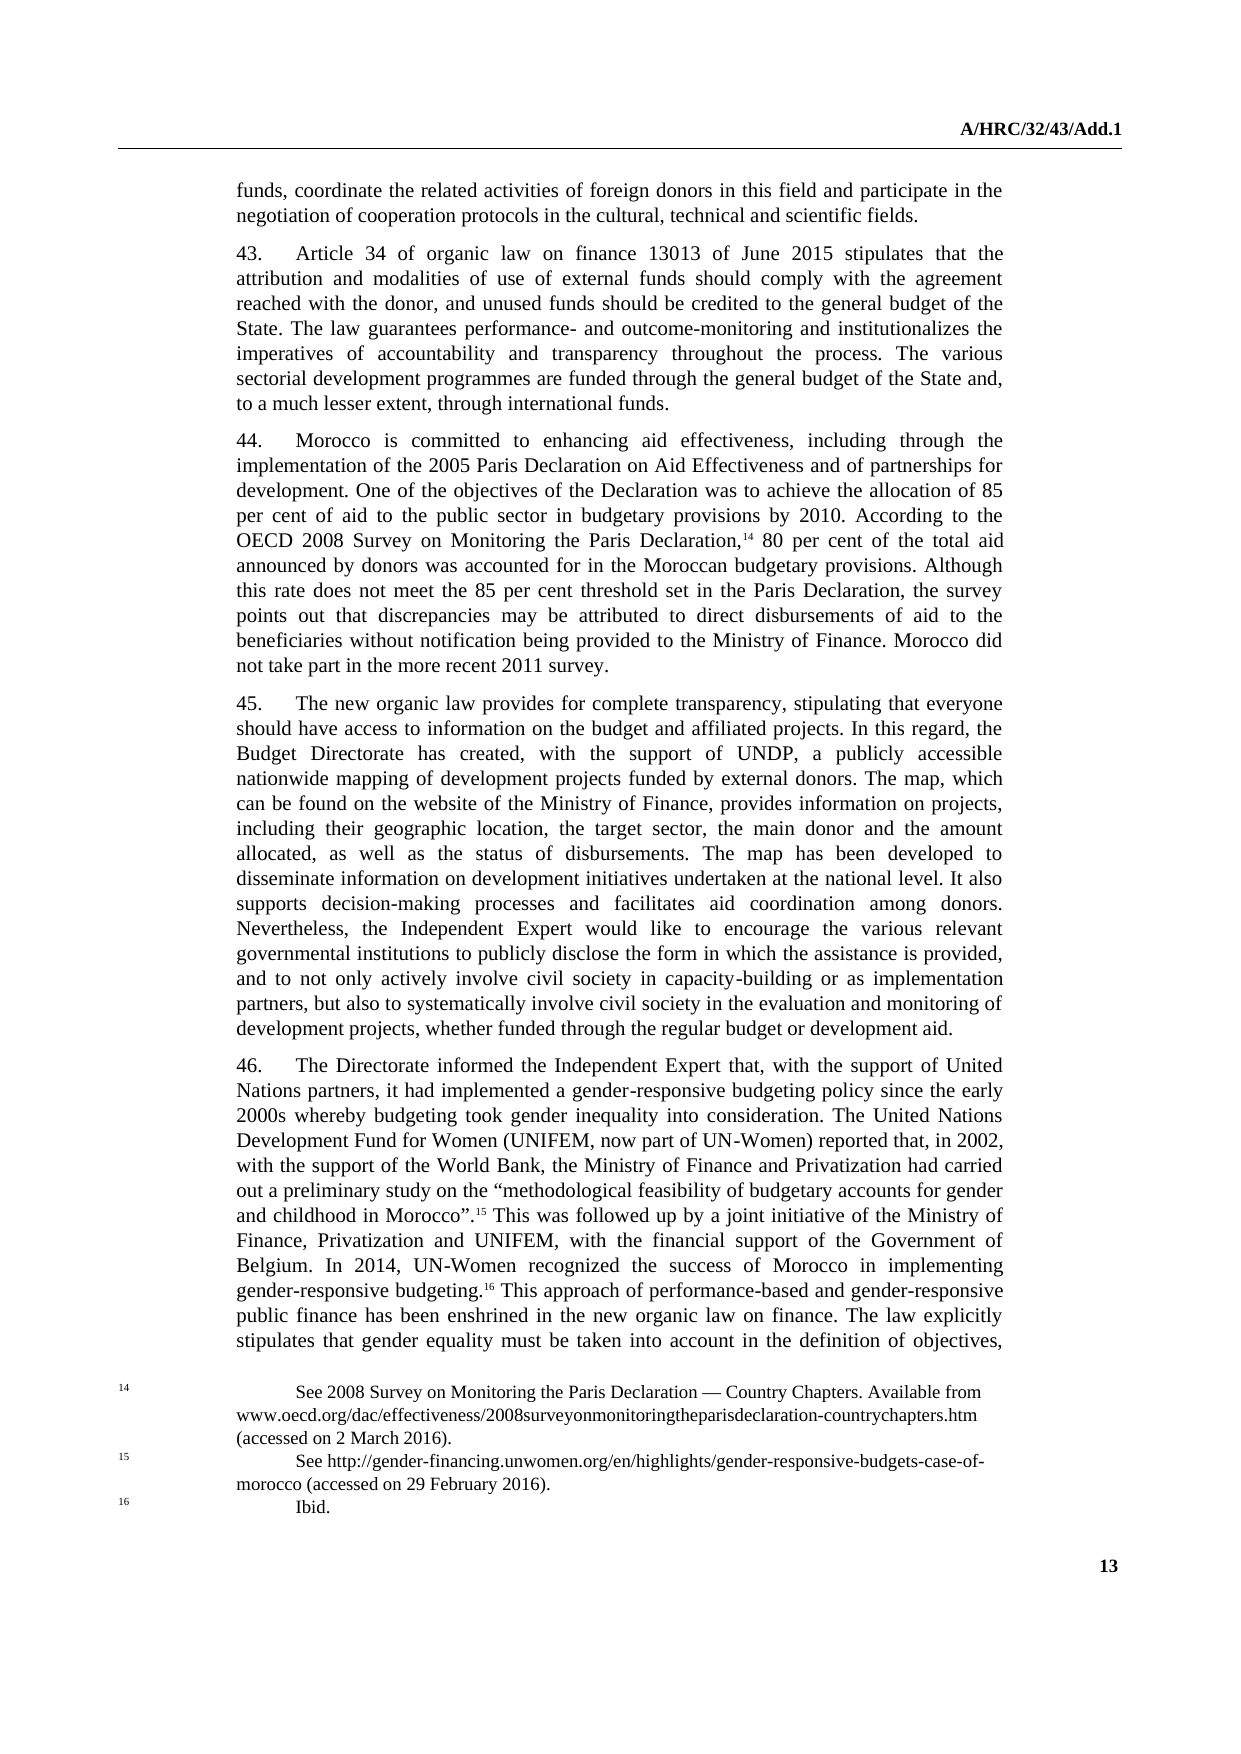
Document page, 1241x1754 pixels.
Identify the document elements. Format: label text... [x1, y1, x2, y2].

text 44. Morocco is committed to enhancing aid effectiveness, including through the implementation of the 2005 Paris Declaration on Aid Effectiveness and of partnerships for development. One of the objectives of the Declaration was to achieve the allocation of 85 per cent of aid to the public sector in budgetary provisions by 2010. According to the OECD 2008 Survey on Monitoring the Paris Declaration, 80 per cent of the total aid announced by donors was accounted for in the Moroccan budgetary provisions. Although this rate does not meet the 85 per cent threshold set in the Paris Declaration, the survey points out that discrepancies may be attributed to direct disbursements of aid to the beneficiaries without notification being provided to the Ministry of Finance. Morocco did not take part in the more recent 2011 survey. [236, 427, 1004, 677]
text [236, 177, 1004, 227]
text 43. Article 34 of organic law on finance 130­13 of June 2015 stipulates that the attribution and modalities of use of external funds should comply with the agreement reached with the donor, and unused funds should be credited to the general budget of the State. The law guarantees performance- and outcome-monitoring and institutionalizes the imperatives of accountability and transparency throughout the process. The various sectorial development programmes are funded through the general budget of the State and, to a much lesser extent, through international funds. [236, 240, 1004, 415]
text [236, 1052, 1004, 1352]
text 45. The new organic law provides for complete transparency, stipulating that everyone should have access to information on the budget and affiliated projects. In this regard, the Budget Directorate has created, with the support of UNDP, a publicly accessible nationwide mapping of development projects funded by external donors. The map, which can be found on the website of the Ministry of Finance, provides information on projects, including their geographic location, the target sector, the main donor and the amount allocated, as well as the status of disbursements. The map has been developed to disseminate information on development initiatives undertaken at the national level. It also supports decision-making processes and facilitates aid coordination among donors. Nevertheless, the Independent Expert would like to encourage the various relevant governmental institutions to publicly disclose the form in which the assistance is provided, and to not only actively involve civil society in capacity-building or as implementation partners, but also to systematically involve civil society in the evaluation and monitoring of development projects, whether funded through the regular budget or development aid. [236, 690, 1004, 1040]
